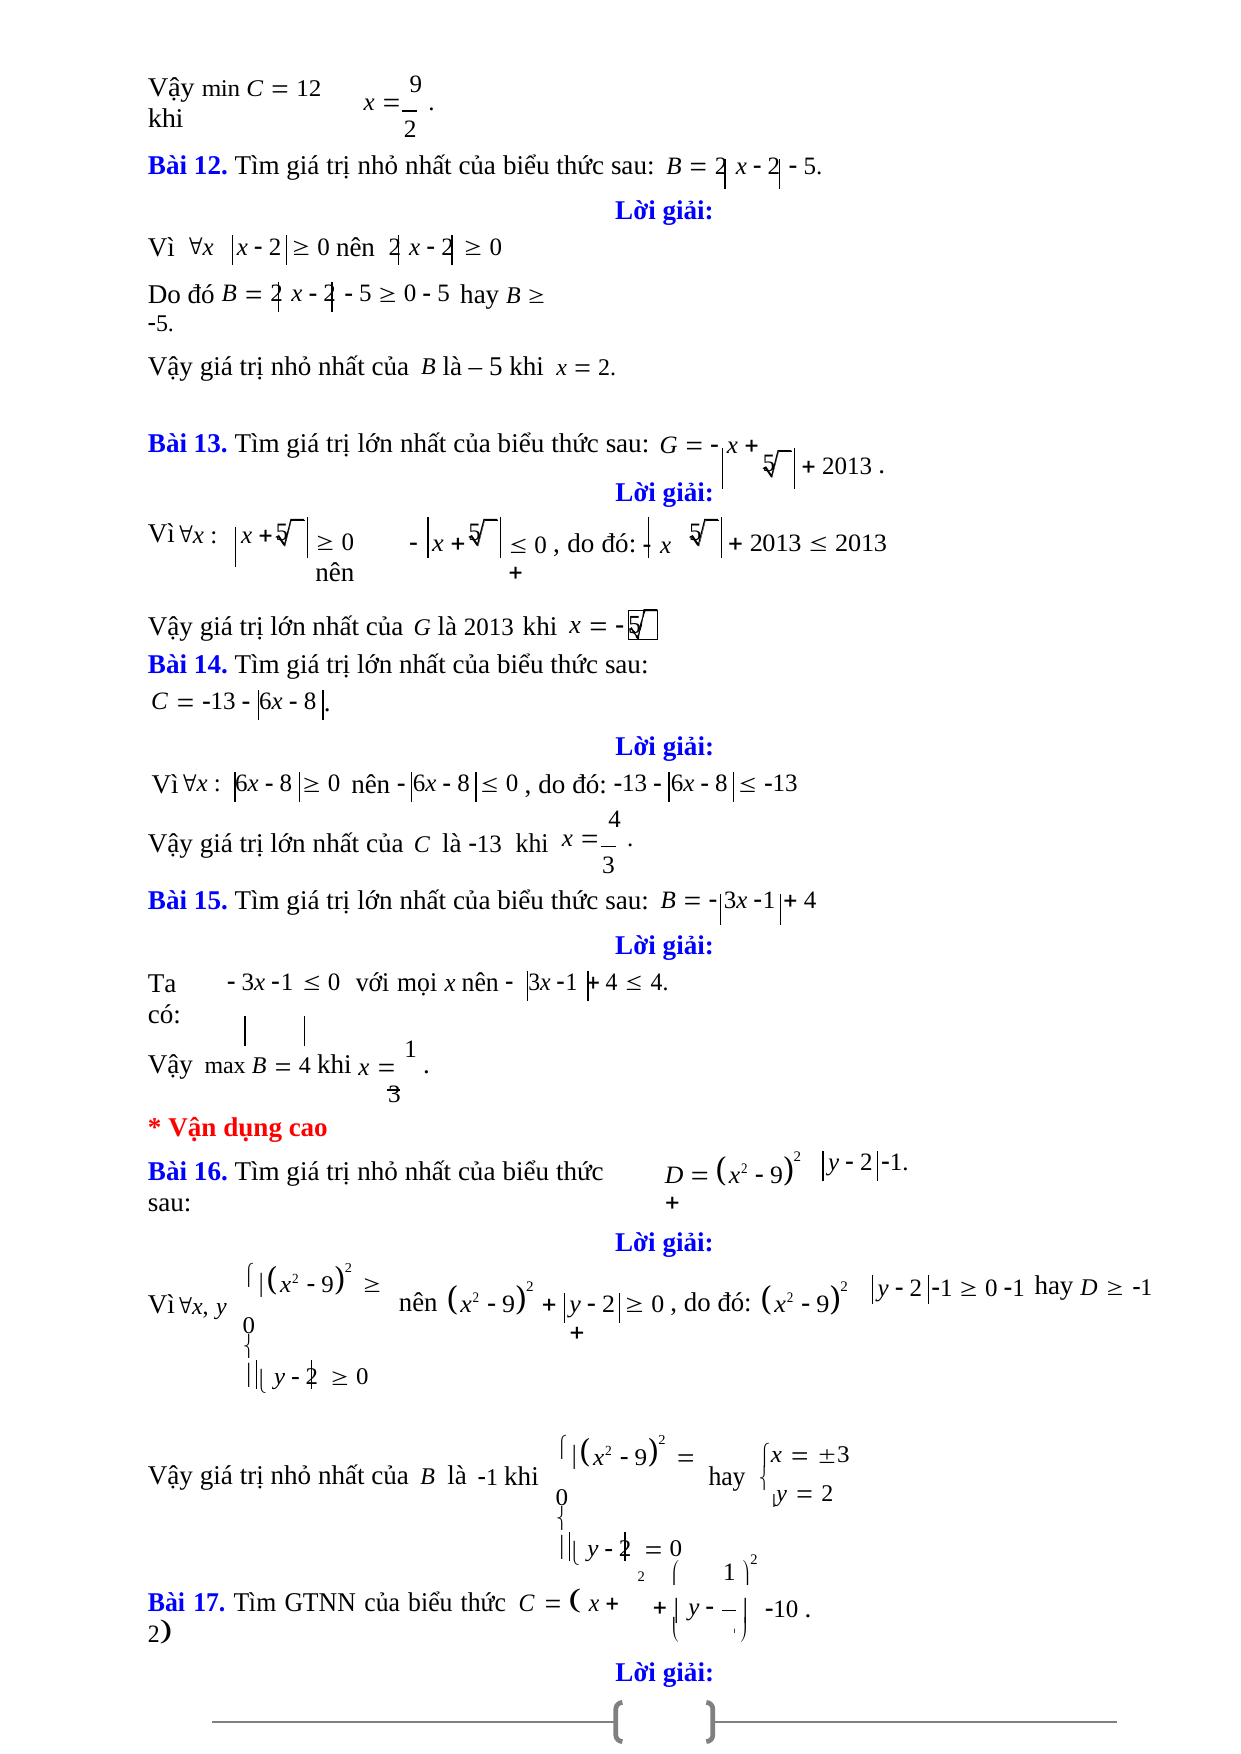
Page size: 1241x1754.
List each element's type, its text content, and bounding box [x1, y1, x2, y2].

text   y   [652, 1592, 749, 1621]
text  0 nên [315, 527, 399, 588]
text 3 [602, 854, 1192, 878]
list x  [409, 528, 467, 557]
text Bài 14. Tìm giá trị lớn nhất của biểu thức sau: [148, 648, 1192, 679]
text Do đó B  2 x  2  5  0  5 hay B  5. [148, 278, 574, 336]
text Ta có: [148, 967, 216, 1029]
subtitle Lời giải: [268, 1656, 1061, 1687]
subtitle Lời giải: [268, 730, 1061, 761]
text 1 khi [478, 1460, 545, 1491]
text Bài 12. Tìm giá trị nhỏ nhất của biểu thức sau: B  2 x  2  5. [148, 149, 1192, 180]
text  y  2 [758, 1470, 1192, 1509]
text   [671, 1621, 749, 1645]
text x2  92  0 [555, 1433, 697, 1514]
text  2013  2013 [728, 528, 1192, 557]
text  0 , do đó:  x  [508, 527, 688, 582]
text Vì x x  2  0 nên 2 x  2  0 [148, 231, 574, 262]
text Vìx, y [148, 1288, 229, 1320]
text C  13  6x  8 . [151, 686, 1192, 717]
text x2  92  0 [242, 1261, 383, 1342]
text Vậy giá trị nhỏ nhất của B là – 5 khi x  2. [148, 350, 1192, 381]
subtitle Lời giải: [615, 1226, 866, 1257]
text x  4 . [562, 814, 1192, 854]
subtitle * Vận dụng cao [148, 1111, 653, 1142]
text x  9 . [363, 78, 1192, 118]
subtitle Lời giải: [615, 194, 1192, 225]
subtitle Lời giải: [135, 476, 713, 507]
text y  2  0 , do đó: x2  92  [569, 1277, 866, 1345]
text y  2 1. [828, 1147, 1192, 1176]
text với mọi x nên  3x 1  4  4. [356, 966, 1192, 997]
text x  3 [758, 1443, 1192, 1470]
text y  2 1  0 1 hay D  1 [877, 1269, 1192, 1302]
text Vậy giá trị lớn nhất của G là 2013 khi x   [148, 609, 1192, 641]
text  [555, 1514, 697, 1533]
text khi [515, 827, 550, 858]
text Vìx : x  [148, 517, 274, 549]
text 10 . [765, 1592, 1192, 1623]
text Vậy giá trị nhỏ nhất của B là [148, 1459, 467, 1490]
text Vậy giá trị lớn nhất của C là 13 [148, 827, 505, 858]
subtitle Lời giải: [615, 929, 1192, 960]
text Bài 15. Tìm giá trị lớn nhất của biểu thức sau: B   3x 1  4 [148, 884, 1192, 915]
text  3x 1  0 [227, 967, 345, 996]
text  [242, 1342, 383, 1361]
text Vậy min C  12 khi [148, 71, 351, 133]
text Vìx : 6x  8  0 nên  6x  8  0 , do đó: 13  6x  8  13 [138, 768, 810, 799]
text nên x2  92  [399, 1277, 558, 1323]
text  y  2  0 [555, 1533, 697, 1564]
text Bài 17. Tìm GTNN của biểu thức C   x  2 [148, 1586, 636, 1650]
text Vậy max B  4 khi x  1 . [148, 1043, 1192, 1083]
text Bài 13. Tìm giá trị lớn nhất của biểu thức sau: G   x  [148, 427, 761, 459]
text Bài 16. Tìm giá trị nhỏ nhất của biểu thức sau: [148, 1155, 653, 1217]
text  2013 . [801, 448, 1192, 481]
text hay [708, 1460, 747, 1491]
text D  x2  92  [664, 1148, 817, 1216]
text 2 [403, 118, 1192, 142]
text 3 [388, 1083, 1192, 1107]
text  y  2  0 [242, 1361, 383, 1392]
text 2  1 2 [202, 1573, 1192, 1586]
